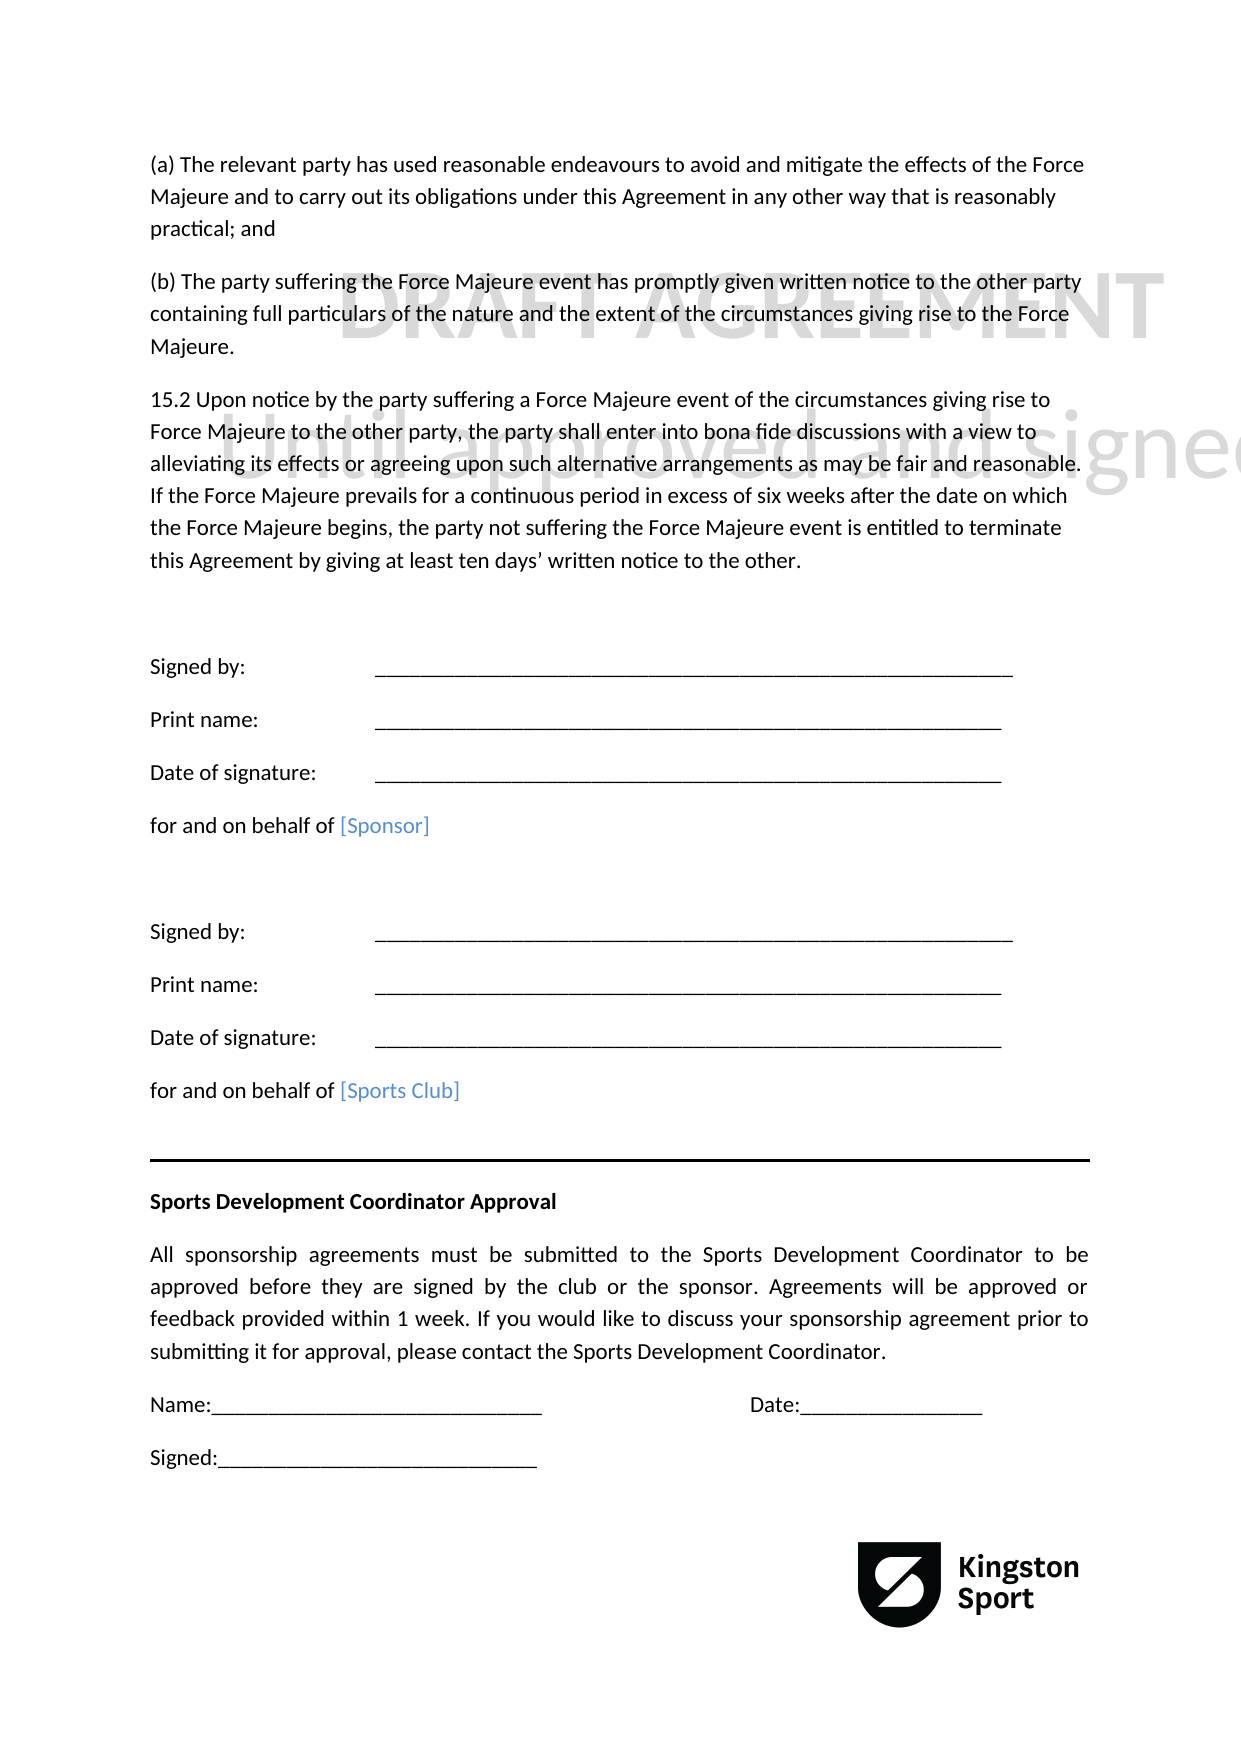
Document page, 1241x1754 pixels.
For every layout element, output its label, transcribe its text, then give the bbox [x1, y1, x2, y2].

text Print name: _______________________________________________________ [150, 970, 1090, 998]
text Signed:____________________________ [150, 1443, 1090, 1471]
text Date of signature: _______________________________________________________ [150, 1023, 1090, 1051]
text for and on behalf of [Sponsor] [150, 811, 1090, 839]
text Date of signature: _______________________________________________________ [150, 758, 1090, 786]
text All sponsorship agreements must be submitted to the Sports Development Coordinator to be approved before they are signed by the club or the sponsor. Agreements will be approved or feedback provided within 1 week. If you would like to discuss your sponsorship agreement prior to submitting it for approval, please contact the Sports Development Coordinator. [150, 1240, 1090, 1365]
text Sports Development Coordinator Approval [150, 1187, 1090, 1215]
picture [837, 1509, 1091, 1653]
text 15.2 Upon notice by the party suffering a Force Majeure event of the circumstances giving rise to Force Majeure to the other party, the party shall enter into bona fide discussions with a view to alleviating its effects or agreeing upon such alternative arrangements as may be fair and reasonable. If the Force Majeure prevails for a continuous period in excess of six weeks after the date on which the Force Majeure begins, the party not suffering the Force Majeure event is entitled to terminate this Agreement by giving at least ten days’ written notice to the other. [150, 385, 1090, 574]
text Name:_____________________________ Date:________________ [150, 1390, 1090, 1418]
text Print name: _______________________________________________________ [150, 705, 1090, 733]
text (b) The party suffering the Force Majeure event has promptly given written notice to the other party containing full particulars of the nature and the extent of the circumstances giving rise to the Force Majeure. [150, 267, 1090, 360]
text Signed by: ________________________________________________________ [150, 917, 1090, 945]
text for and on behalf of [Sports Club] [150, 1076, 1090, 1104]
text (a) The relevant party has used reasonable endeavours to avoid and mitigate the effects of the Force Majeure and to carry out its obligations under this Agreement in any other way that is reasonably practical; and [150, 150, 1090, 242]
text Signed by: ________________________________________________________ [150, 652, 1090, 680]
